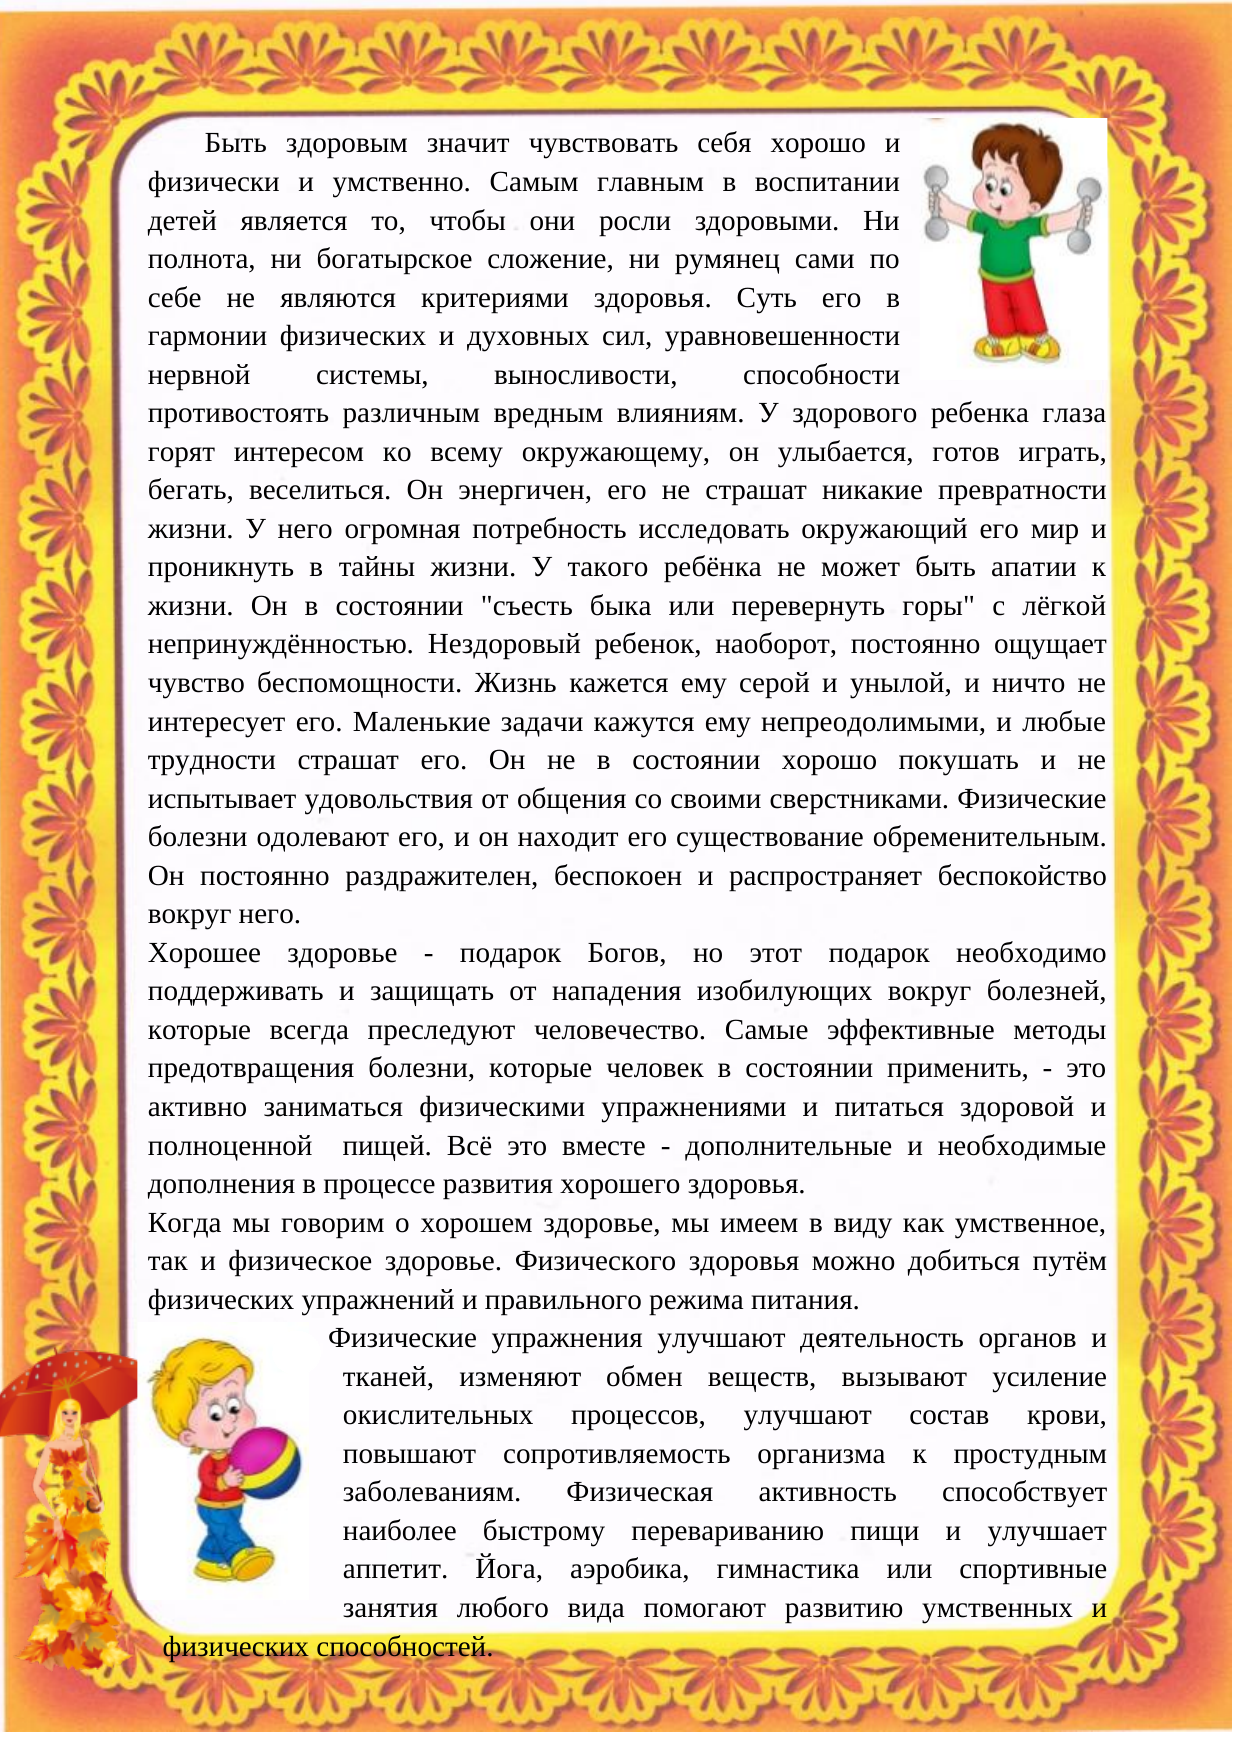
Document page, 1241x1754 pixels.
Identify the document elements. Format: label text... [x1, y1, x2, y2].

text Быть здоровым значит чувствовать себя хорошо и физически и умственно. Самым главным в воспитании детей является то, чтобы они росли здоровыми. Ни полнота, ни богатырское сложение, ни румянец сами по себе не являются критериями здоровья. Суть его в гармонии физических и духовных сил, уравновешенности нервной системы, выносливости, способности противостоять различным вредным влияниям. У здорового ребенка глаза горят интересом ко всему окружающему, он улыбается, готов играть, бегать, веселиться. Он энергичен, его не страшат никакие превратности жизни. У него огромная потребность исследовать окружающий его мир и проникнуть в тайны жизни. У такого ребёнка не может быть апатии к жизни. Он в состоянии "съесть быка или перевернуть горы" с лёгкой непринуждённостью. Нездоровый ребенок, наоборот, постоянно ощущает чувство беспомощности. Жизнь кажется ему серой и унылой, и ничто не интересует его. Маленькие задачи кажутся ему непреодолимыми, и любые трудности страшат его. Он не в состоянии хорошо покушать и не испытывает удовольствия от общения со своими сверстниками. Физические болезни одолевают его, и он находит его существование обременительным. Он постоянно раздражителен, беспокоен и распространяет беспокойство вокруг него. [148, 126, 1107, 930]
text Хорошее здоровье - подарок Богов, но этот подарок необходимо поддерживать и защищать от нападения изобилующих вокруг болезней, которые всегда преследуют человечество. Самые эффективные методы предотвращения болезни, которые человек в состоянии применить, - это активно заниматься физическими упражнениями и питаться здоровой и полноценной пищей. Всё это вместе - дополнительные и необходимые дополнения в процессе развития хорошего здоровья. [148, 935, 1107, 1200]
text Когда мы говорим о хорошем здоровье, мы имеем в виду как умственное, так и физическое здоровье. Физического здоровья можно добиться путём физических упражнений и правильного режима питания. [148, 1205, 1107, 1315]
picture [0, 0, 1232, 1732]
text Физические упражнения улучшают деятельность органов и тканей, изменяют обмен веществ, вызывают усиление окислительных процессов, улучшают состав крови, повышают сопротивляемость организма к простудным заболеваниям. Физическая активность способствует наиболее быстрому перевариванию пищи и улучшает аппетит. Йога, аэробика, гимнастика или спортивные занятия любого вида помогают развитию умственных и физических способностей. [148, 1320, 1107, 1662]
